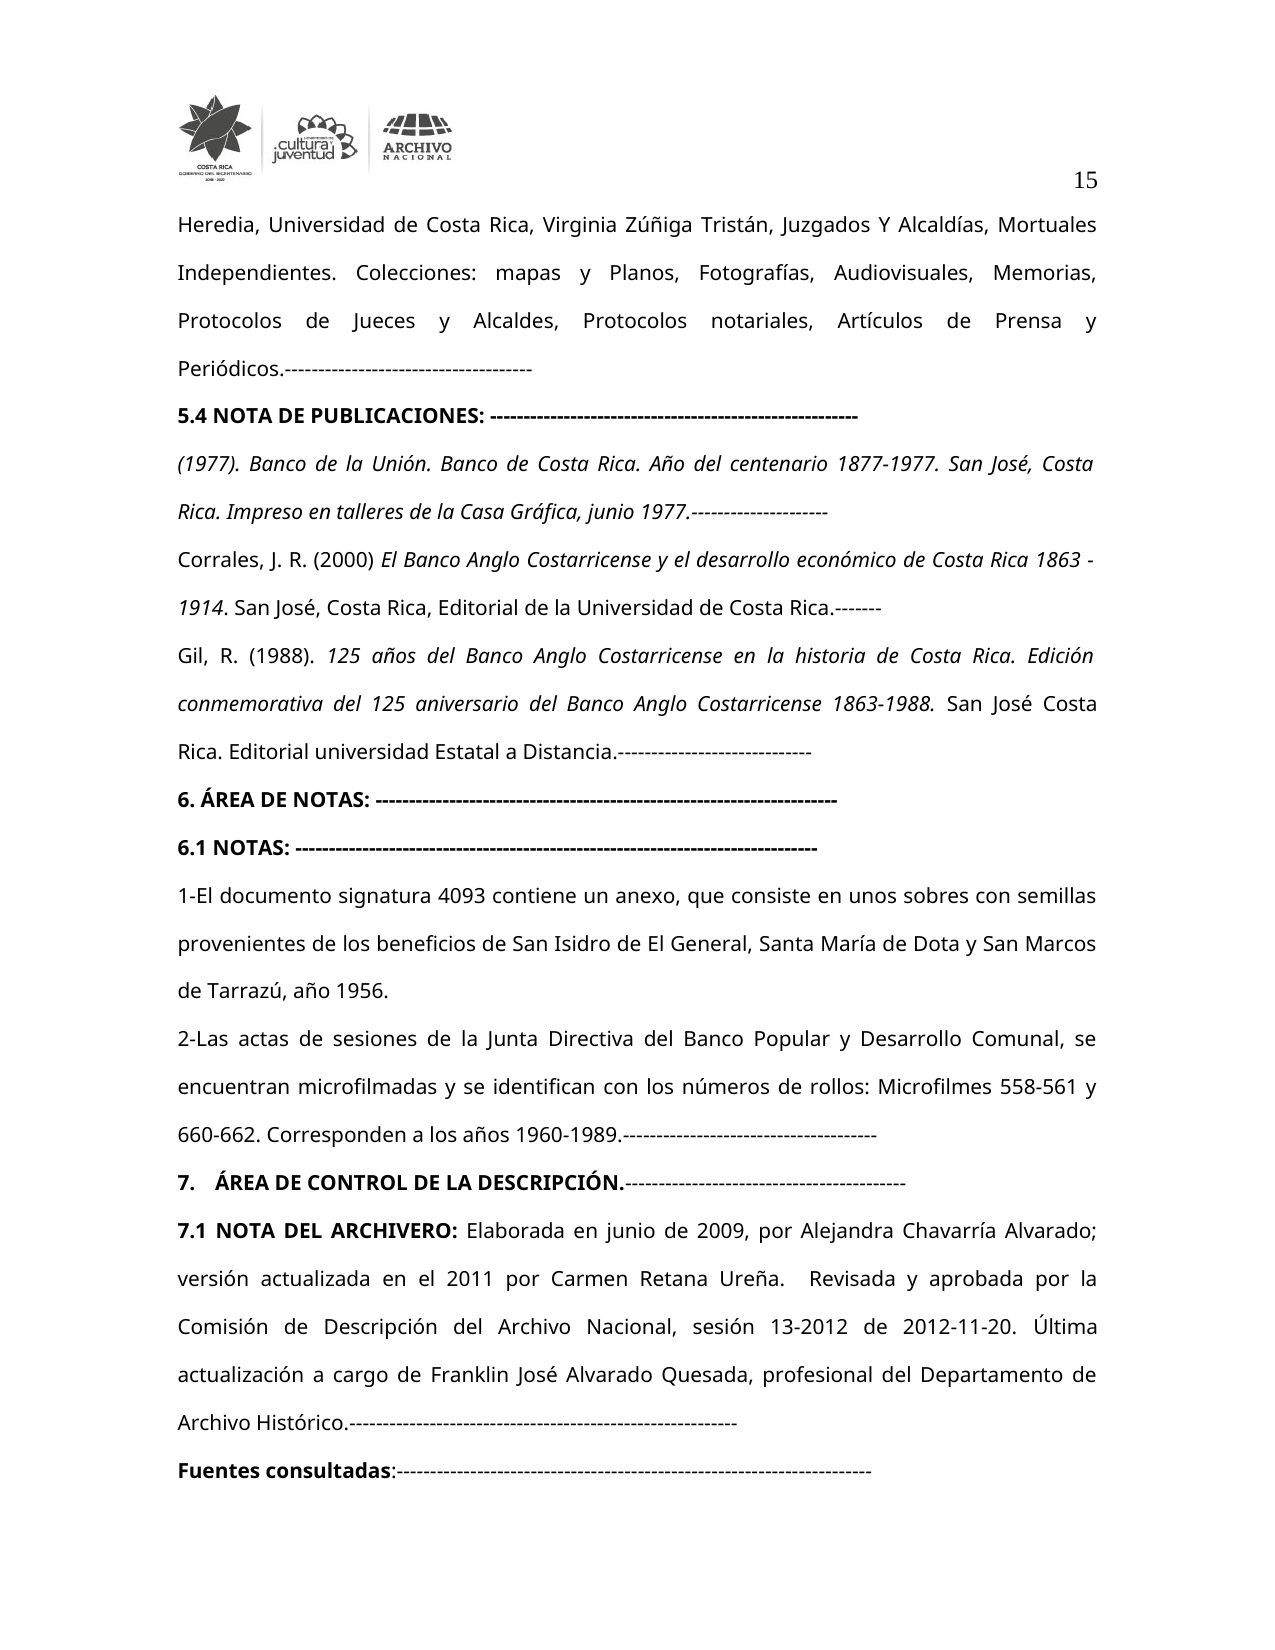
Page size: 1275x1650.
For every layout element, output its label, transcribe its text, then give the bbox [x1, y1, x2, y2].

text 2-Las actas de sesiones de la Junta Directiva del Banco Popular y Desarrollo Comunal, se encuentran microfilmadas y se identifican con los números de rollos: Microfilmes 558-561 y 660-662. Corresponden a los años 1960-1989.-------------------------------------- [177, 1008, 1098, 1152]
text Fuentes consultadas:----------------------------------------------------------------------- [177, 1440, 1098, 1488]
text 1-El documento signatura 4093 contiene un anexo, que consiste en unos sobres con semillas provenientes de los beneficios de San Isidro de El General, Santa María de Dota y San Marcos de Tarrazú, año 1956. [177, 865, 1098, 1008]
text 6. ÁREA DE NOTAS: --------------------------------------------------------------------- [177, 769, 1098, 817]
text Corrales, J. R. (2000) El Banco Anglo Costarricense y el desarrollo económico de Costa Rica 1863 -1914. San José, Costa Rica, Editorial de la Universidad de Costa Rica.------- [177, 529, 1098, 625]
text 6.1 NOTAS: ------------------------------------------------------------------------------ [177, 817, 1098, 865]
text 5.4 NOTA DE PUBLICACIONES: ------------------------------------------------------- [177, 386, 1098, 433]
list ÁREA DE CONTROL DE LA DESCRIPCIÓN.------------------------------------------ [177, 1152, 1098, 1200]
text (1977). Banco de la Unión. Banco de Costa Rica. Año del centenario 1877-1977. San José, Costa Rica. Impreso en talleres de la Casa Gráfica, junio 1977.--------------------- [177, 433, 1098, 529]
text Gil, R. (1988). 125 años del Banco Anglo Costarricense en la historia de Costa Rica. Edición conmemorativa del 125 aniversario del Banco Anglo Costarricense 1863-1988. San José Costa Rica. Editorial universidad Estatal a Distancia.----------------------------- [177, 625, 1098, 769]
picture [177, 88, 464, 189]
text 7.1 NOTA DEL ARCHIVERO: Elaborada en junio de 2009, por Alejandra Chavarría Alvarado; versión actualizada en el 2011 por Carmen Retana Ureña. Revisada y aprobada por la Comisión de Descripción del Archivo Nacional, sesión 13-2012 de 2012-11-20. Última actualización a cargo de Franklin José Alvarado Quesada, profesional del Departamento de Archivo Histórico.---------------------------------------------------------- [177, 1200, 1098, 1440]
